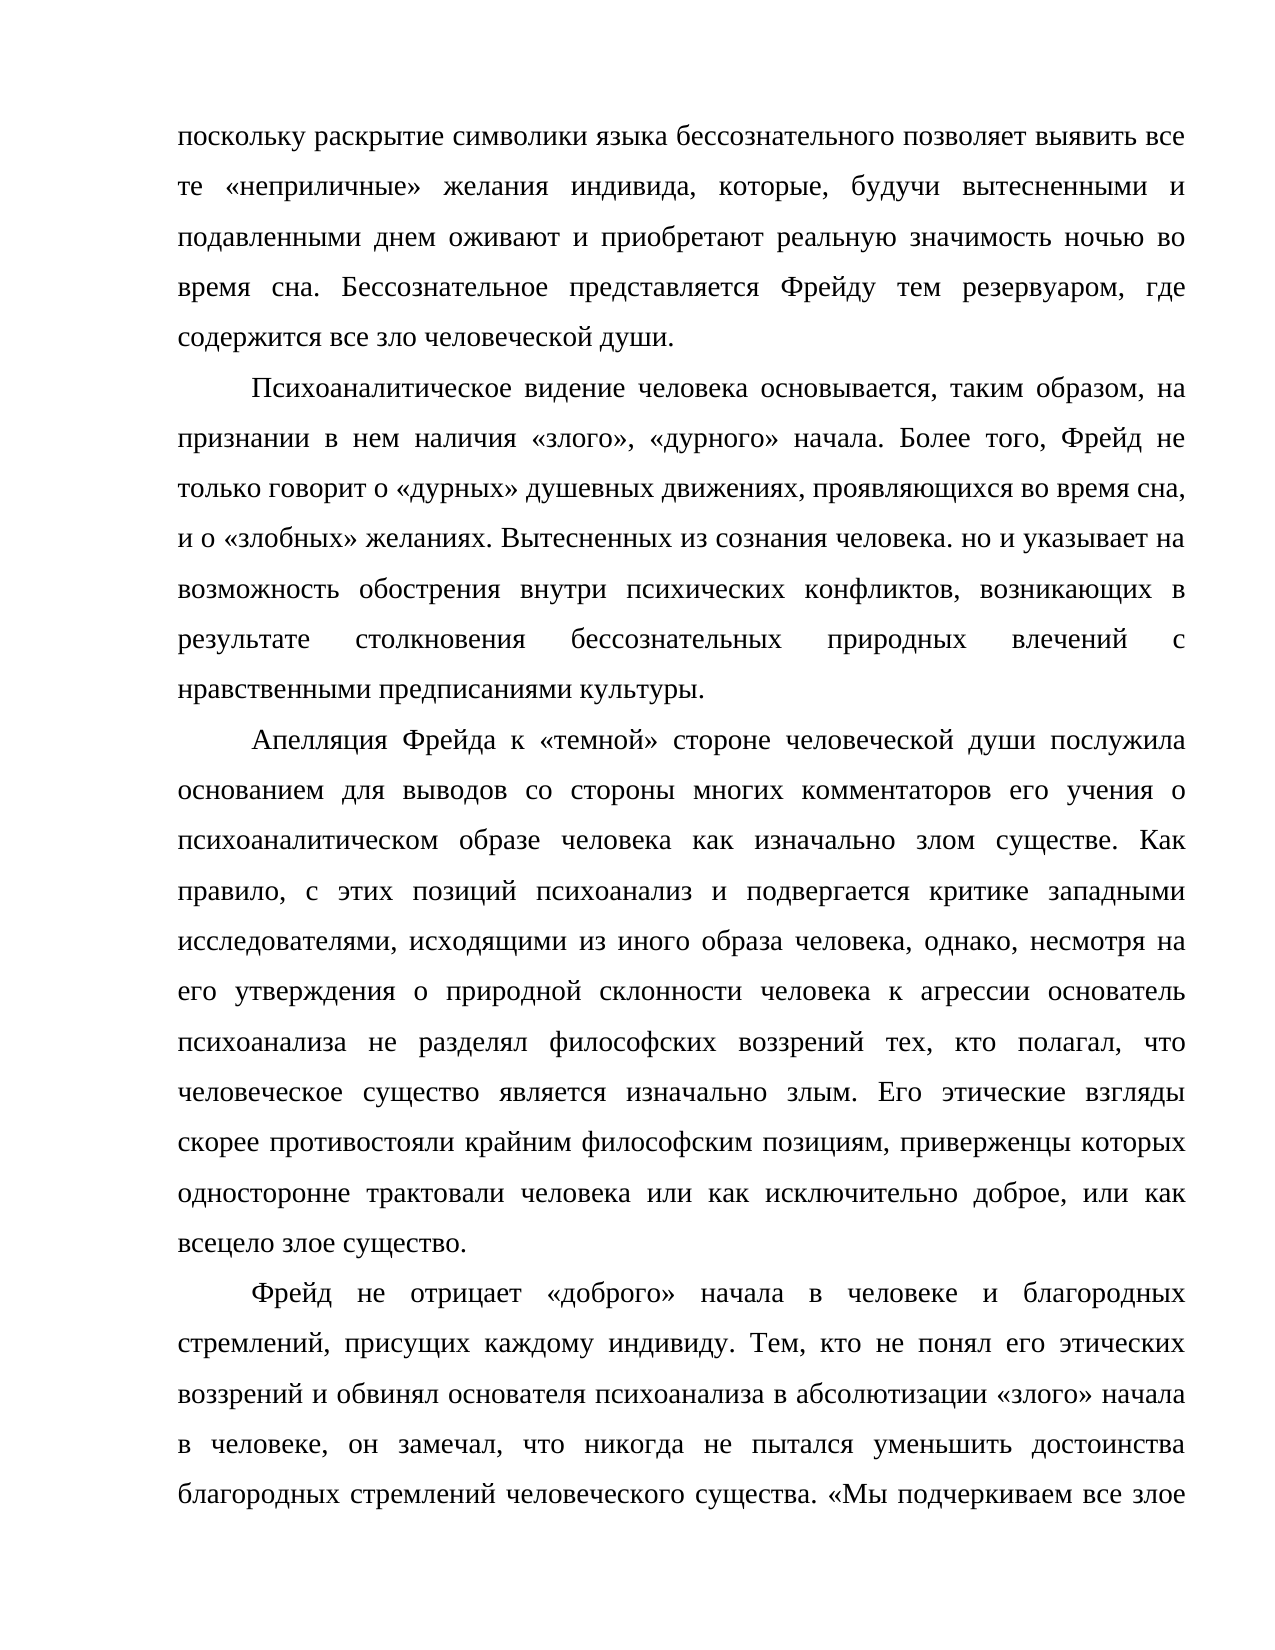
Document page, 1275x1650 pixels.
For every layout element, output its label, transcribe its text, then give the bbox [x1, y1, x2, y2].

text Психоаналитическое видение человека основывается, таким образом, на признании в нем наличия «злого», «дурного» начала. Более того, Фрейд не только говорит о «дурных» душевных движениях, проявляющихся во время сна, и о «злобных» желаниях. Вытесненных из сознания человека. но и указывает на возможность обострения внутри психических конфликтов, возникающих в результате столкновения бессознательных природных влечений с нравственными предписаниями культуры. [177, 370, 1186, 705]
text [177, 1275, 1186, 1510]
text Апелляция Фрейда к «темной» стороне человеческой души послужила основанием для выводов со стороны многих комментаторов его учения о психоаналитическом образе человека как изначально злом существе. Как правило, с этих позиций психоанализ и подвергается критике западными исследователями, исходящими из иного образа человека, однако, несмотря на его утверждения о природной склонности человека к агрессии основатель психоанализа не разделял философских воззрений тех, кто полагал, что человеческое существо является изначально злым. Его этические взгляды скорее противостояли крайним философским позициям, приверженцы которых односторонне трактовали человека или как исключительно доброе, или как всецело злое существо. [177, 722, 1186, 1258]
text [177, 118, 1186, 353]
